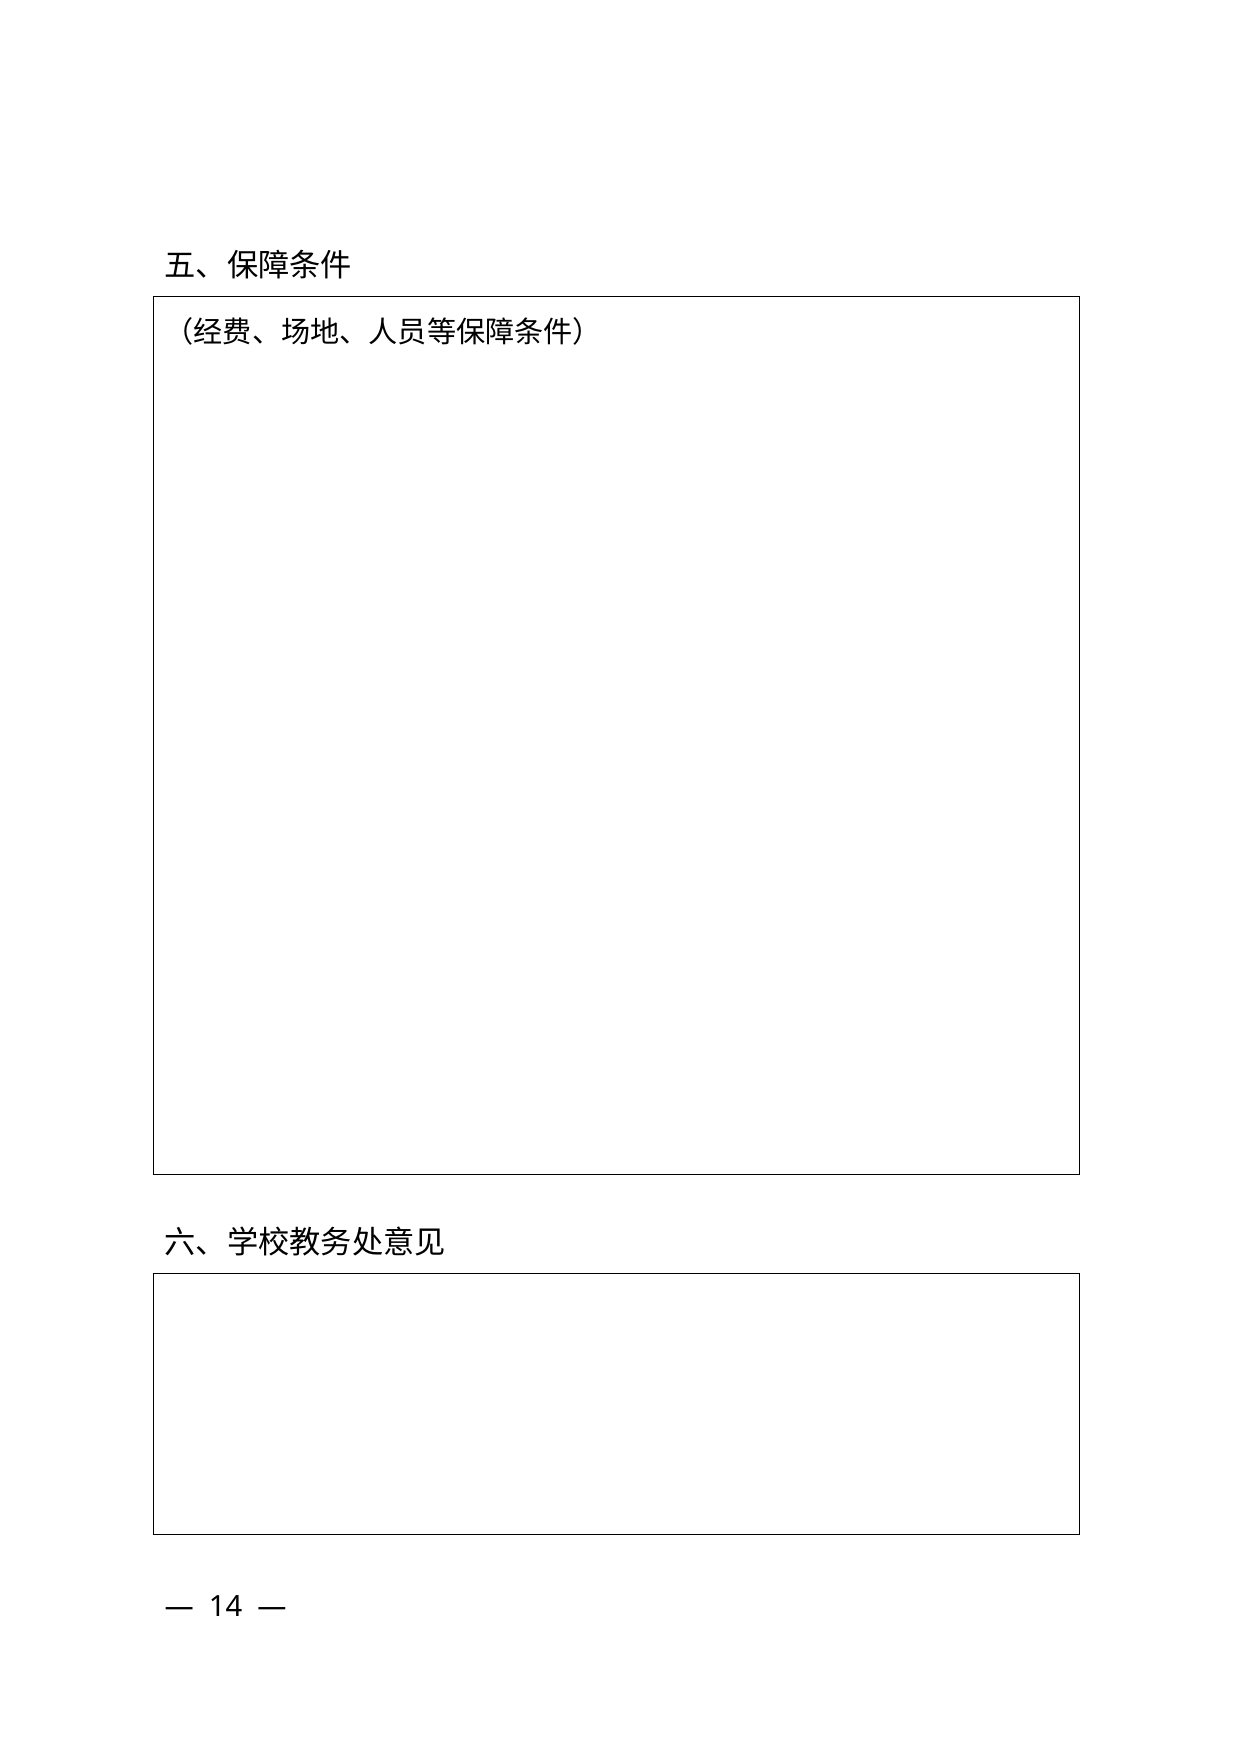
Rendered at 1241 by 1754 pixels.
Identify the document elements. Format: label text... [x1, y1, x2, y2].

text 五、保障条件 [164, 231, 1083, 296]
text 六、学校教务处意见 [164, 1208, 1083, 1273]
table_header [154, 1274, 1079, 1534]
table_header （经费、场地、人员等保障条件） [154, 297, 1079, 1174]
